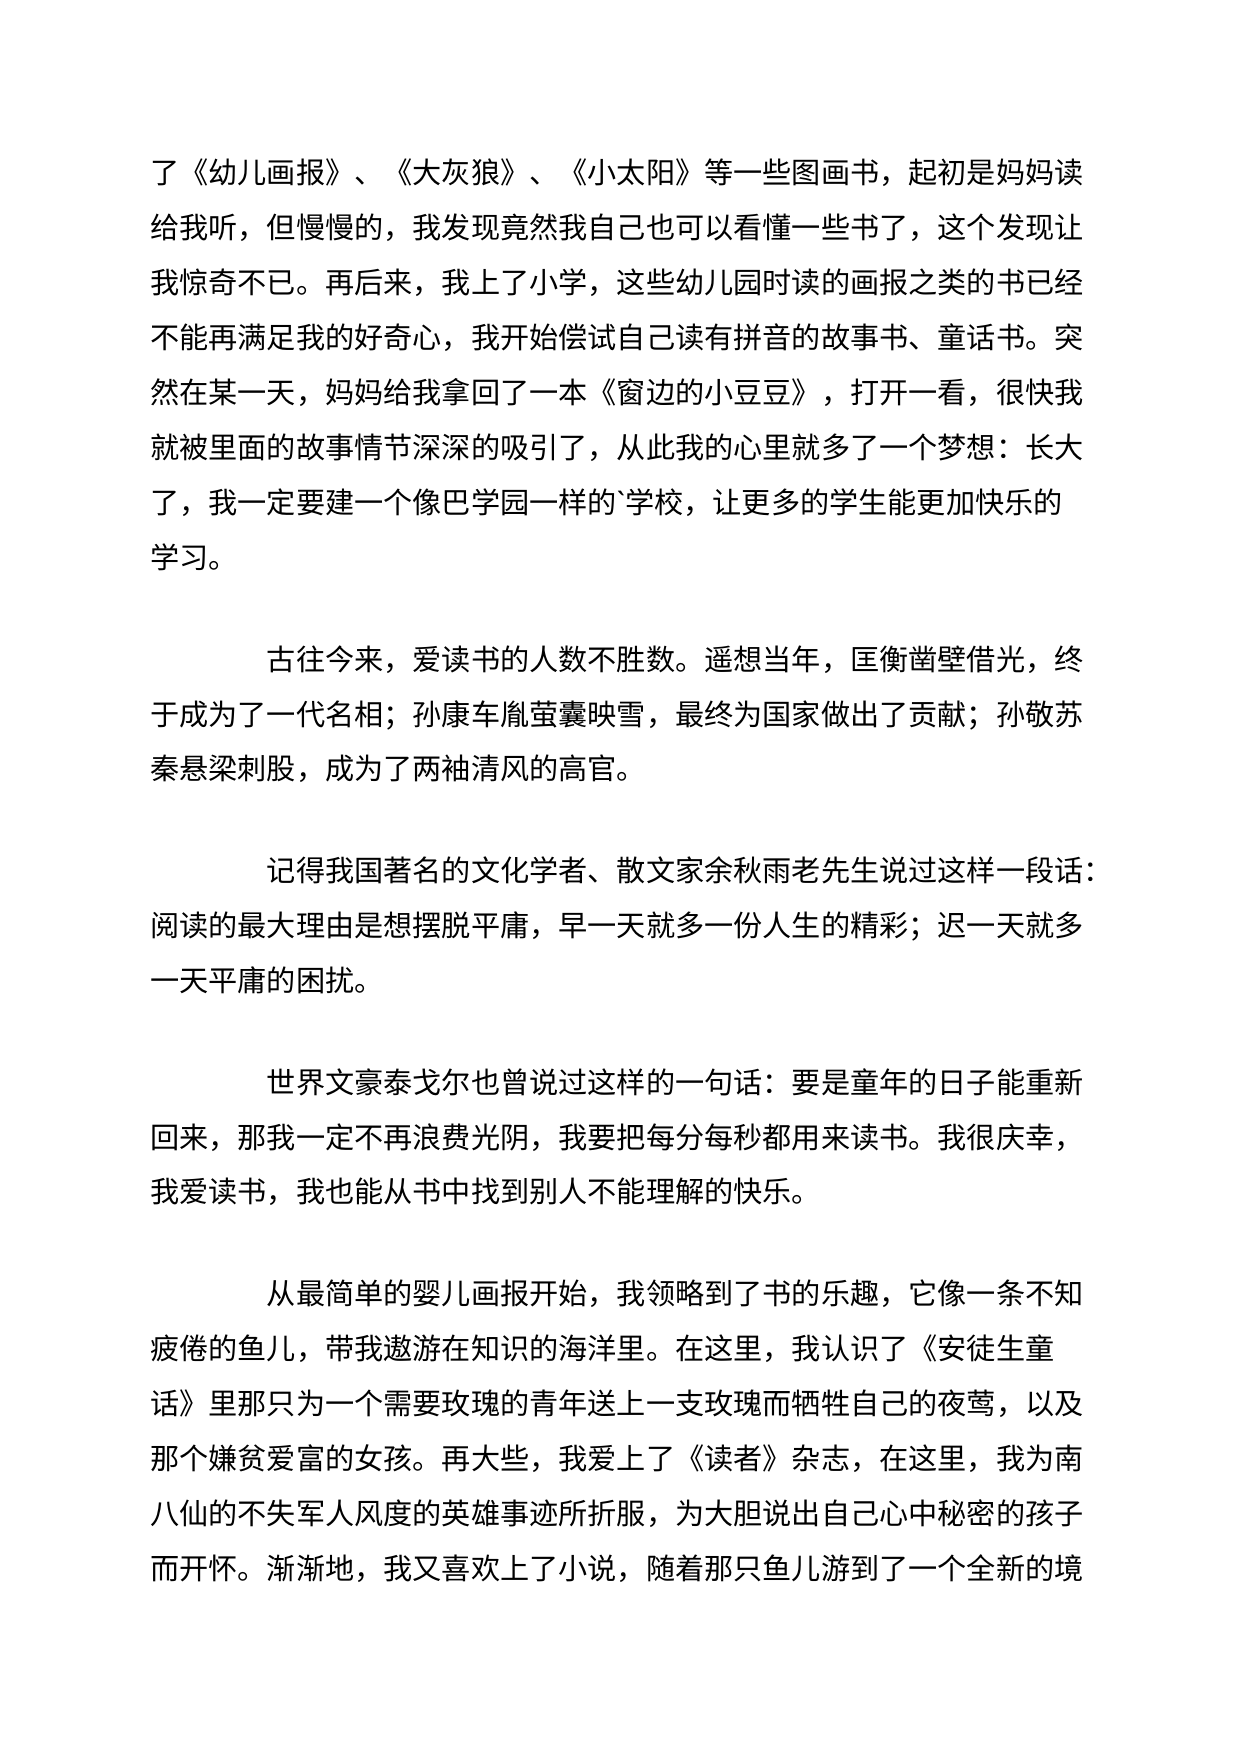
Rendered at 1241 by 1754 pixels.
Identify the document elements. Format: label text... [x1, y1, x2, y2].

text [150, 1271, 1090, 1588]
text 记得我国著名的文化学者、散文家余秋雨老先生说过这样一段话：阅读的最大理由是想摆脱平庸，早一天就多一份人生的精彩；迟一天就多一天平庸的困扰。 [150, 848, 1090, 1000]
text 世界文豪泰戈尔也曾说过这样的一句话：要是童年的日子能重新回来，那我一定不再浪费光阴，我要把每分每秒都用来读书。我很庆幸，我爱读书，我也能从书中找到别人不能理解的快乐。 [150, 1059, 1090, 1211]
text 古往今来，爱读书的人数不胜数。遥想当年，匡衡凿壁借光，终于成为了一代名相；孙康车胤萤囊映雪，最终为国家做出了贡献；孙敬苏秦悬梁刺股，成为了两袖清风的高官。 [150, 636, 1090, 788]
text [150, 150, 1090, 577]
